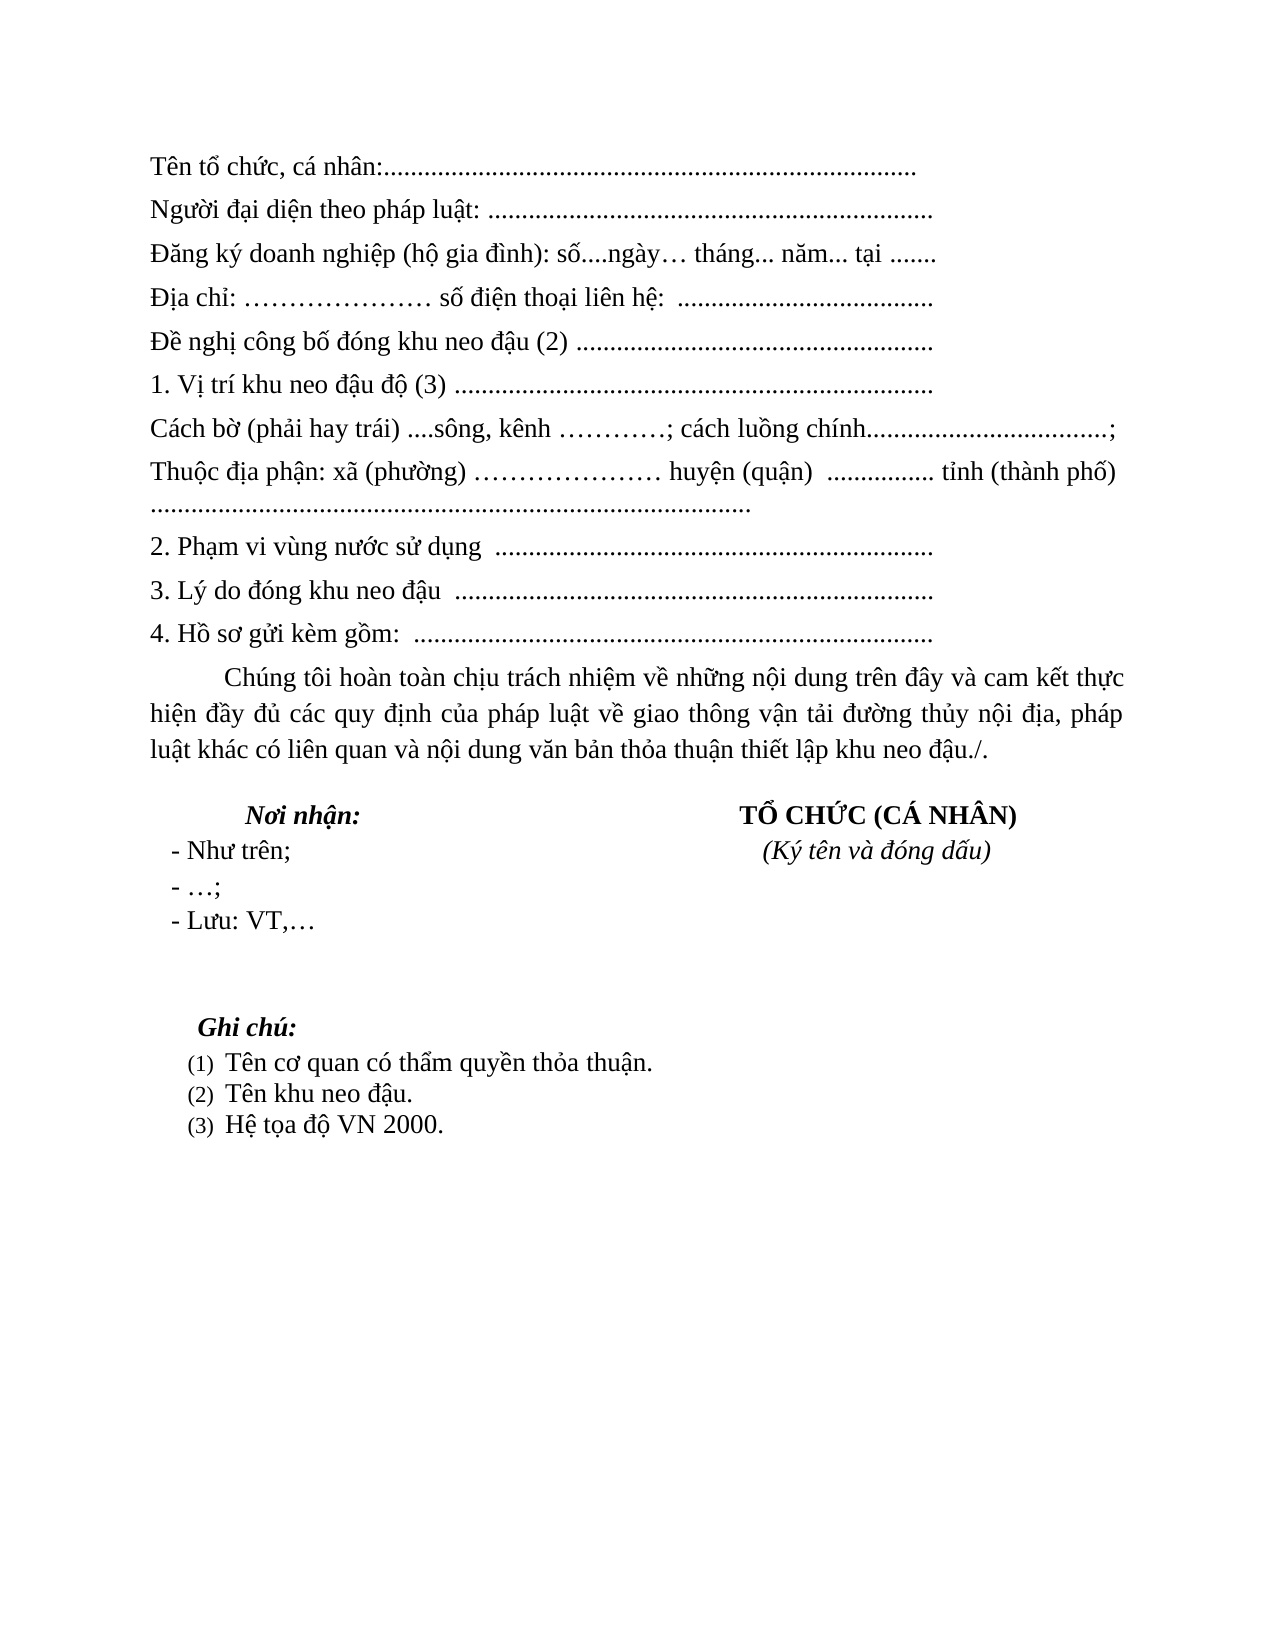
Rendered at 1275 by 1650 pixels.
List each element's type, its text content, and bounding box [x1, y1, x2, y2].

list Tên khu neo đậu. [187, 1077, 1125, 1108]
text Địa chỉ: ………………… số điện thoại liên hệ: ...................................... [150, 281, 1125, 312]
text Tên tổ chức, cá nhân:............................................................................... [150, 150, 1125, 181]
text Chúng tôi hoàn toàn chịu trách nhiệm về những nội dung trên đây và cam kết thực hiện đầy đủ các quy định của pháp luật về giao thông vận tải đường thủy nội địa, pháp luật khác có liên quan và nội dung văn bản thỏa thuận thiết lập khu neo đậu./. [150, 661, 1125, 764]
text 4. Hồ sơ gửi kèm gồm: ............................................................................. [150, 618, 1125, 649]
text Thuộc địa phận: xã (phường) ………………… huyện (quận) ................ tỉnh (thành phố) ......................................................................................... [150, 456, 1125, 518]
list Tên cơ quan có thẩm quyền thỏa thuận. [187, 1046, 1125, 1077]
text 1. Vị trí khu neo đậu độ (3) ....................................................................... [150, 368, 1125, 399]
table_header Nơi nhận: Như trên; - …; Lưu: VT,… [150, 800, 631, 1006]
text Đề nghị công bố đóng khu neo đậu (2) ..................................................... [150, 324, 1125, 356]
list Hệ tọa độ VN 2000. [187, 1108, 1125, 1139]
text Ghi chú: [197, 1011, 1125, 1042]
text Cách bờ (phải hay trái) ....sông, kênh …………; cách luồng chính ; [150, 412, 1125, 443]
text Người đại diện theo pháp luật: .................................................................. [150, 194, 1125, 225]
text Đăng ký doanh nghiệp (hộ gia đình): số....ngày… tháng... năm... tại ....... [150, 237, 1125, 268]
text 2. Phạm vi vùng nước sử dụng ................................................................. [150, 530, 1125, 561]
text 3. Lý do đóng khu neo đậu ....................................................................... [150, 574, 1125, 605]
table_header TỔ CHỨC (CÁ NHÂN) (Ký tên và đóng dấu) [631, 800, 1125, 1006]
